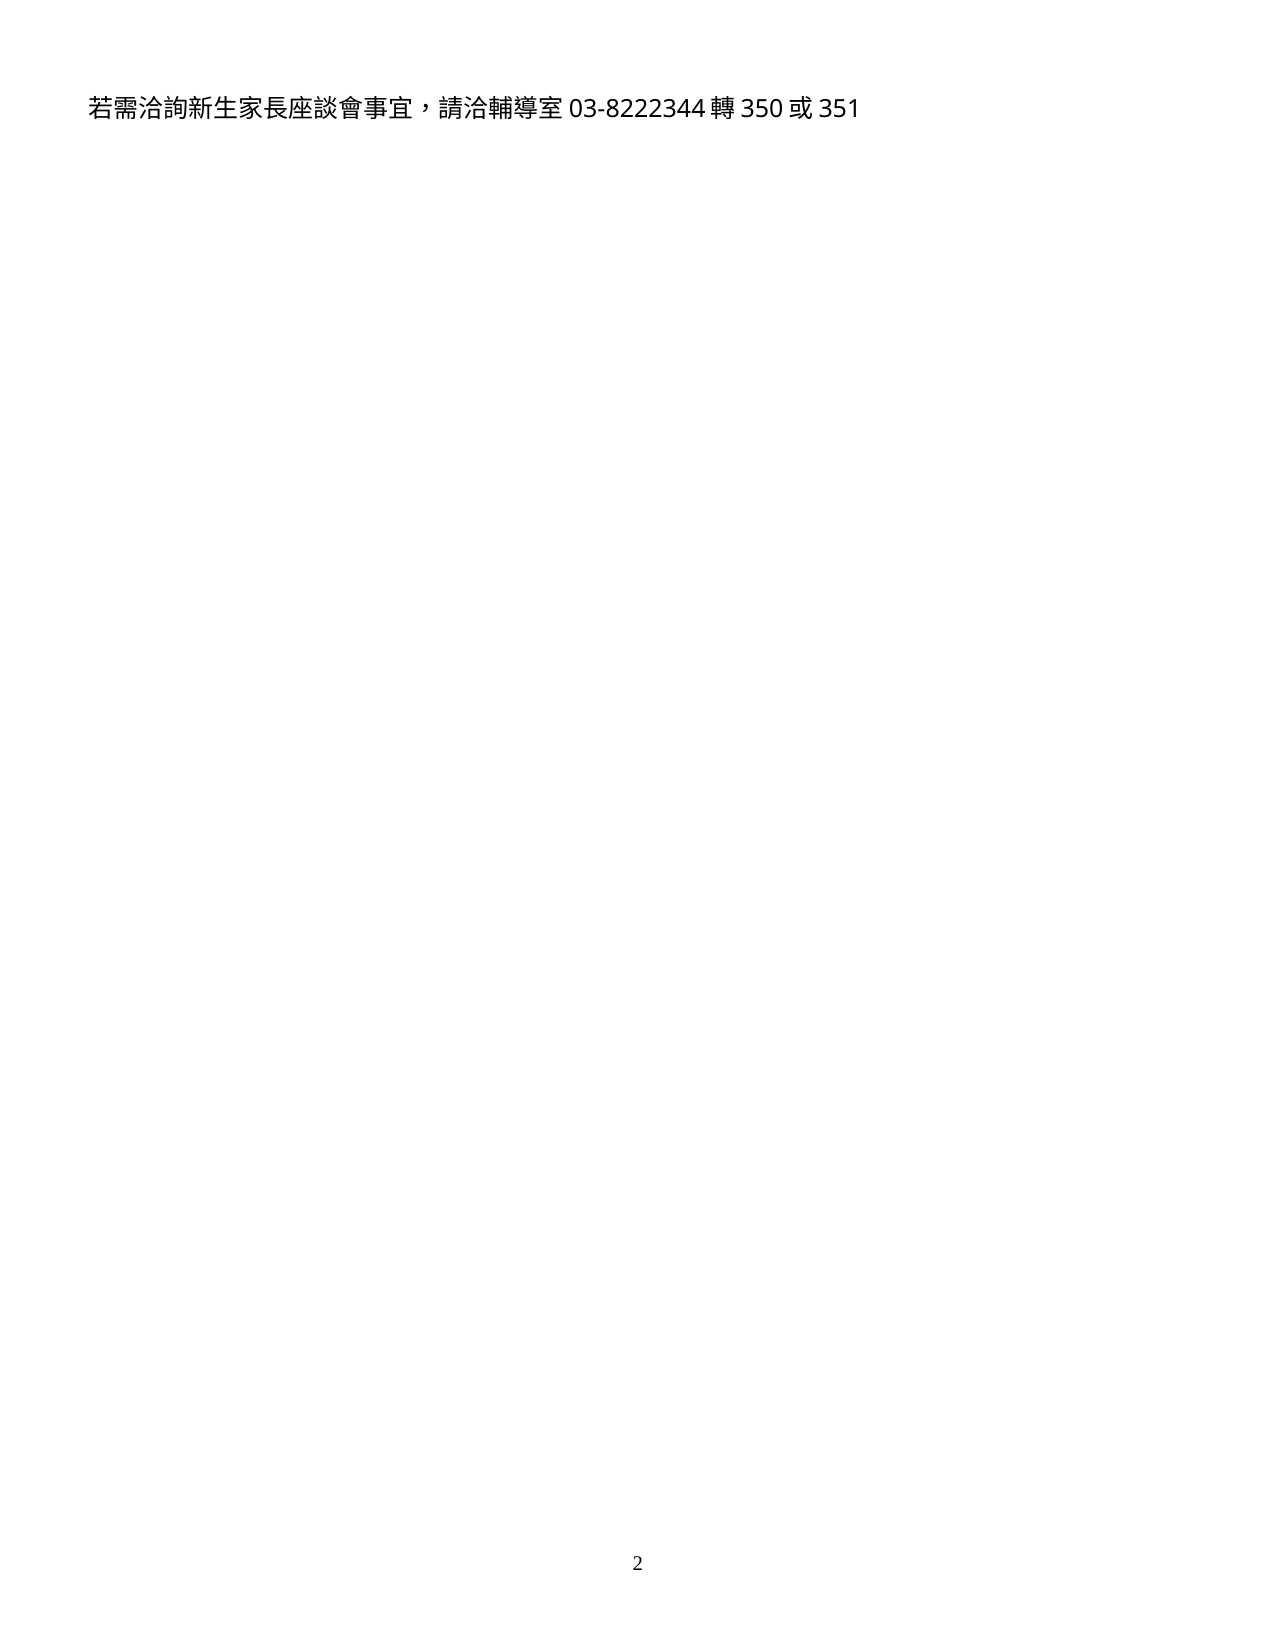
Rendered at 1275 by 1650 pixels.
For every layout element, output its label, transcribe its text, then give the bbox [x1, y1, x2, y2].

text 若需洽詢新生家長座談會事宜，請洽輔導室03-8222344轉350或351 [89, 89, 1186, 125]
